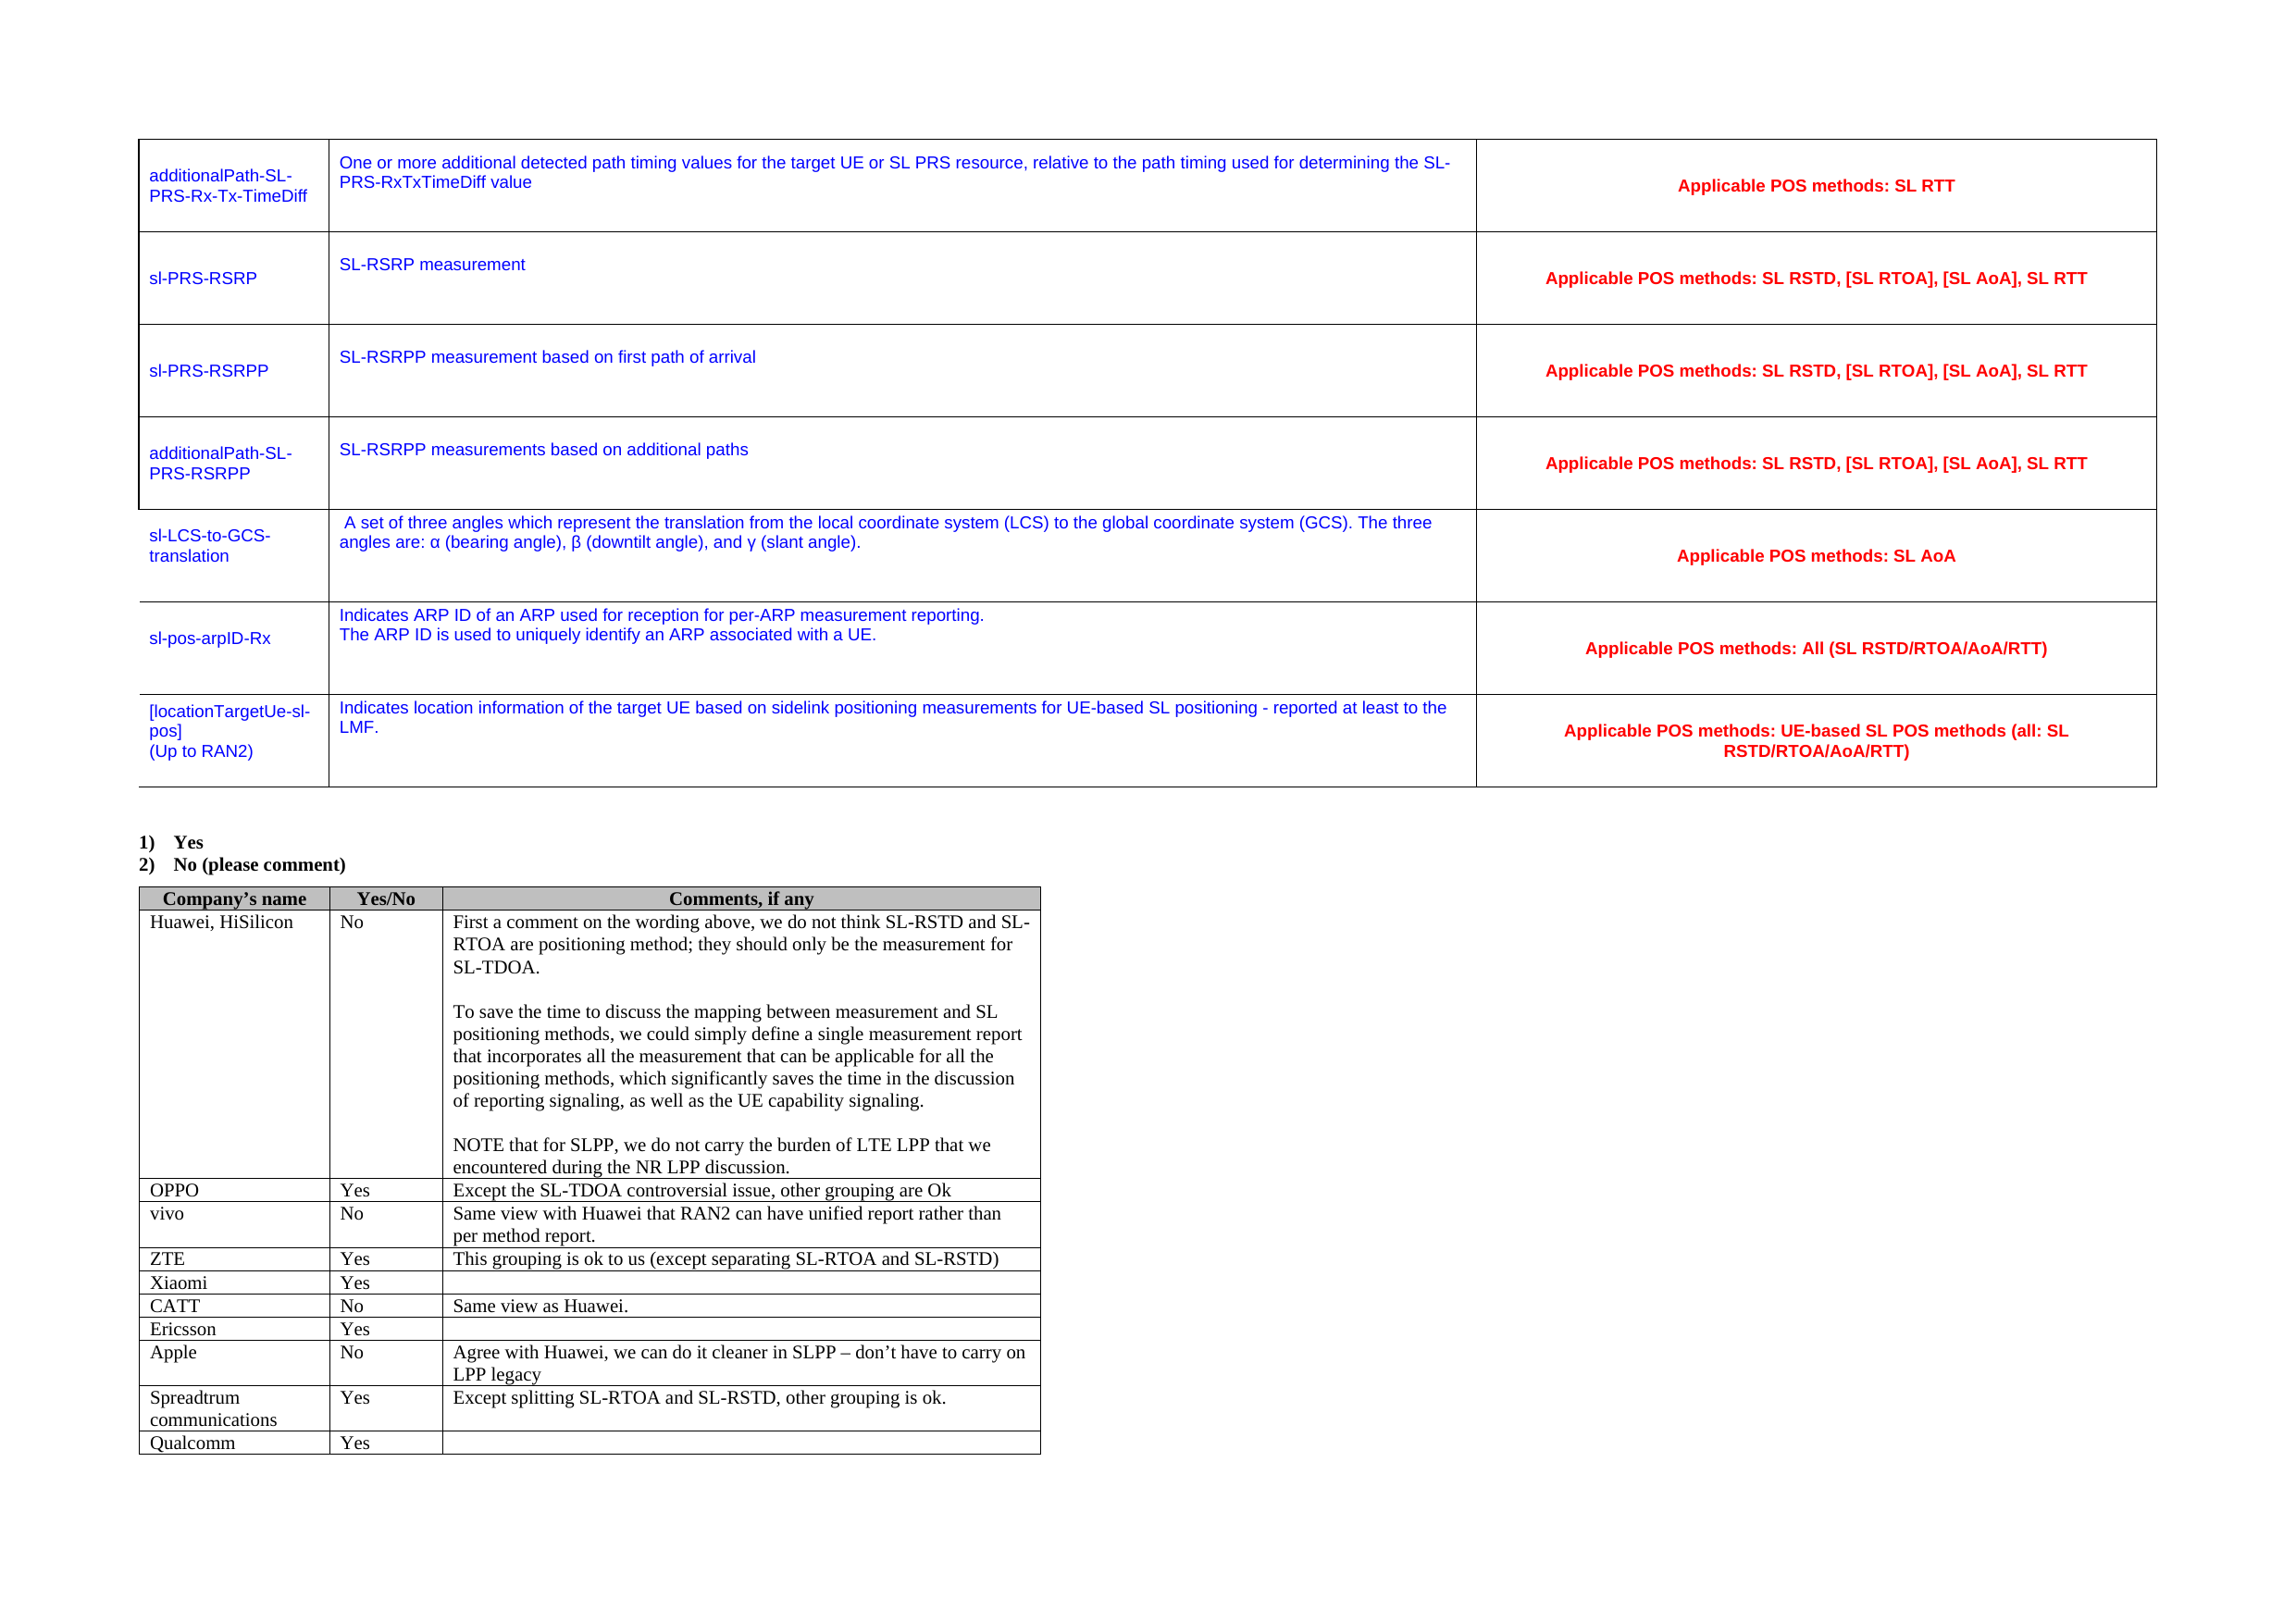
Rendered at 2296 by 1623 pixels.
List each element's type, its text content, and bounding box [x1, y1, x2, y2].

table_cell SL-RSRPP measurements based on additional paths [329, 417, 1476, 509]
table_cell Spreadtrum communications [140, 1386, 329, 1431]
table_header Comments, if any [443, 887, 1040, 910]
table_cell Yes [330, 1248, 442, 1270]
table_cell Except the SL-TDOA controversial issue, other grouping are Ok [443, 1179, 1040, 1201]
table_cell No [330, 1341, 442, 1385]
table_cell sl-LCS-to-GCS-translation [139, 510, 329, 601]
table_cell Indicates ARP ID of an ARP used for reception for per-ARP measurement reporting. The ARP ID is used to uniquely identify an ARP associated with a UE. [329, 602, 1476, 694]
table_cell Applicable POS methods: UE-based SL POS methods (all: SL RSTD/RTOA/AoA/RTT) [1477, 695, 2156, 787]
list Yes [139, 831, 2156, 853]
table_cell SL-RSRP measurement [329, 232, 1476, 324]
table_cell Ericsson [140, 1318, 329, 1340]
table_cell Yes [330, 1431, 442, 1454]
table_cell This grouping is ok to us (except separating SL-RTOA and SL-RSTD) [443, 1248, 1040, 1270]
table_cell Applicable POS methods: All (SL RSTD/RTOA/AoA/RTT) [1477, 602, 2156, 694]
table_cell ZTE [140, 1248, 329, 1270]
table_cell Xiaomi [140, 1271, 329, 1294]
table_cell CATT [140, 1295, 329, 1317]
table_cell No [330, 1295, 442, 1317]
table_cell additionalPath-SL-PRS-Rx-Tx-TimeDiff [140, 140, 329, 231]
table_cell Yes [330, 1271, 442, 1294]
table_cell Yes [330, 1318, 442, 1340]
table_cell Yes [330, 1386, 442, 1431]
table_cell Qualcomm [140, 1431, 329, 1454]
table_cell Yes [330, 1179, 442, 1201]
table_cell Except splitting SL-RTOA and SL-RSTD, other grouping is ok. [443, 1386, 1040, 1431]
table_cell Applicable POS methods: SL RSTD, [SL RTOA], [SL AoA], SL RTT [1477, 325, 2156, 416]
table_cell Same view as Huawei. [443, 1295, 1040, 1317]
table_cell sl-PRS-RSRP [140, 232, 329, 324]
table_cell First a comment on the wording above, we do not think SL-RSTD and SL-RTOA are positioning method; they should only be the measurement for SL-TDOA. To save the time to discuss the mapping between measurement and SL positioning methods, we could simply define a single measurement report that incorporates all the measurement that can be applicable for all the positioning methods, which significantly saves the time in the discussion of reporting signaling, as well as the UE capability signaling. NOTE that for SLPP, we do not carry the burden of LTE LPP that we encountered during the NR LPP discussion. [443, 911, 1040, 1178]
table_cell [443, 1318, 1040, 1340]
table_header Company’s name [140, 887, 329, 910]
list No (please comment) [139, 853, 2156, 875]
table_cell No [330, 911, 442, 1178]
table_cell sl-pos-arpID-Rx [139, 601, 329, 694]
table_cell A set of three angles which represent the translation from the local coordinate system (LCS) to the global coordinate system (GCS). The three angles are: α (bearing angle), β (downtilt angle), and γ (slant angle). [329, 510, 1476, 601]
table_cell Huawei, HiSilicon [140, 911, 329, 1178]
table_cell Applicable POS methods: SL AoA [1477, 510, 2156, 601]
table_cell Indicates location information of the target UE based on sidelink positioning measurements for UE-based SL positioning - reported at least to the LMF. [329, 695, 1476, 787]
table_cell Applicable POS methods: SL RSTD, [SL RTOA], [SL AoA], SL RTT [1477, 232, 2156, 324]
table_cell additionalPath-SL-PRS-RSRPP [140, 417, 329, 509]
table_cell [locationTargetUe-sl-pos] (Up to RAN2) [139, 694, 329, 787]
table_cell vivo [140, 1202, 329, 1246]
table_cell SL-RSRPP measurement based on first path of arrival [329, 325, 1476, 416]
table_cell Same view with Huawei that RAN2 can have unified report rather than per method report. [443, 1202, 1040, 1246]
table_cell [1477, 140, 2156, 231]
table_cell One or more additional detected path timing values for the target UE or SL PRS resource, relative to the path timing used for determining the SL-PRS-RxTxTimeDiff value [329, 140, 1476, 231]
table_cell [443, 1431, 1040, 1454]
table_cell OPPO [140, 1179, 329, 1201]
table_cell No [330, 1202, 442, 1246]
table_cell Applicable POS methods: SL RSTD, [SL RTOA], [SL AoA], SL RTT [1477, 417, 2156, 509]
table_cell Agree with Huawei, we can do it cleaner in SLPP – don’t have to carry on LPP legacy [443, 1341, 1040, 1385]
table_cell Apple [140, 1341, 329, 1385]
table_cell [443, 1271, 1040, 1294]
table_header Yes/No [330, 887, 442, 910]
table_cell sl-PRS-RSRPP [140, 325, 329, 416]
